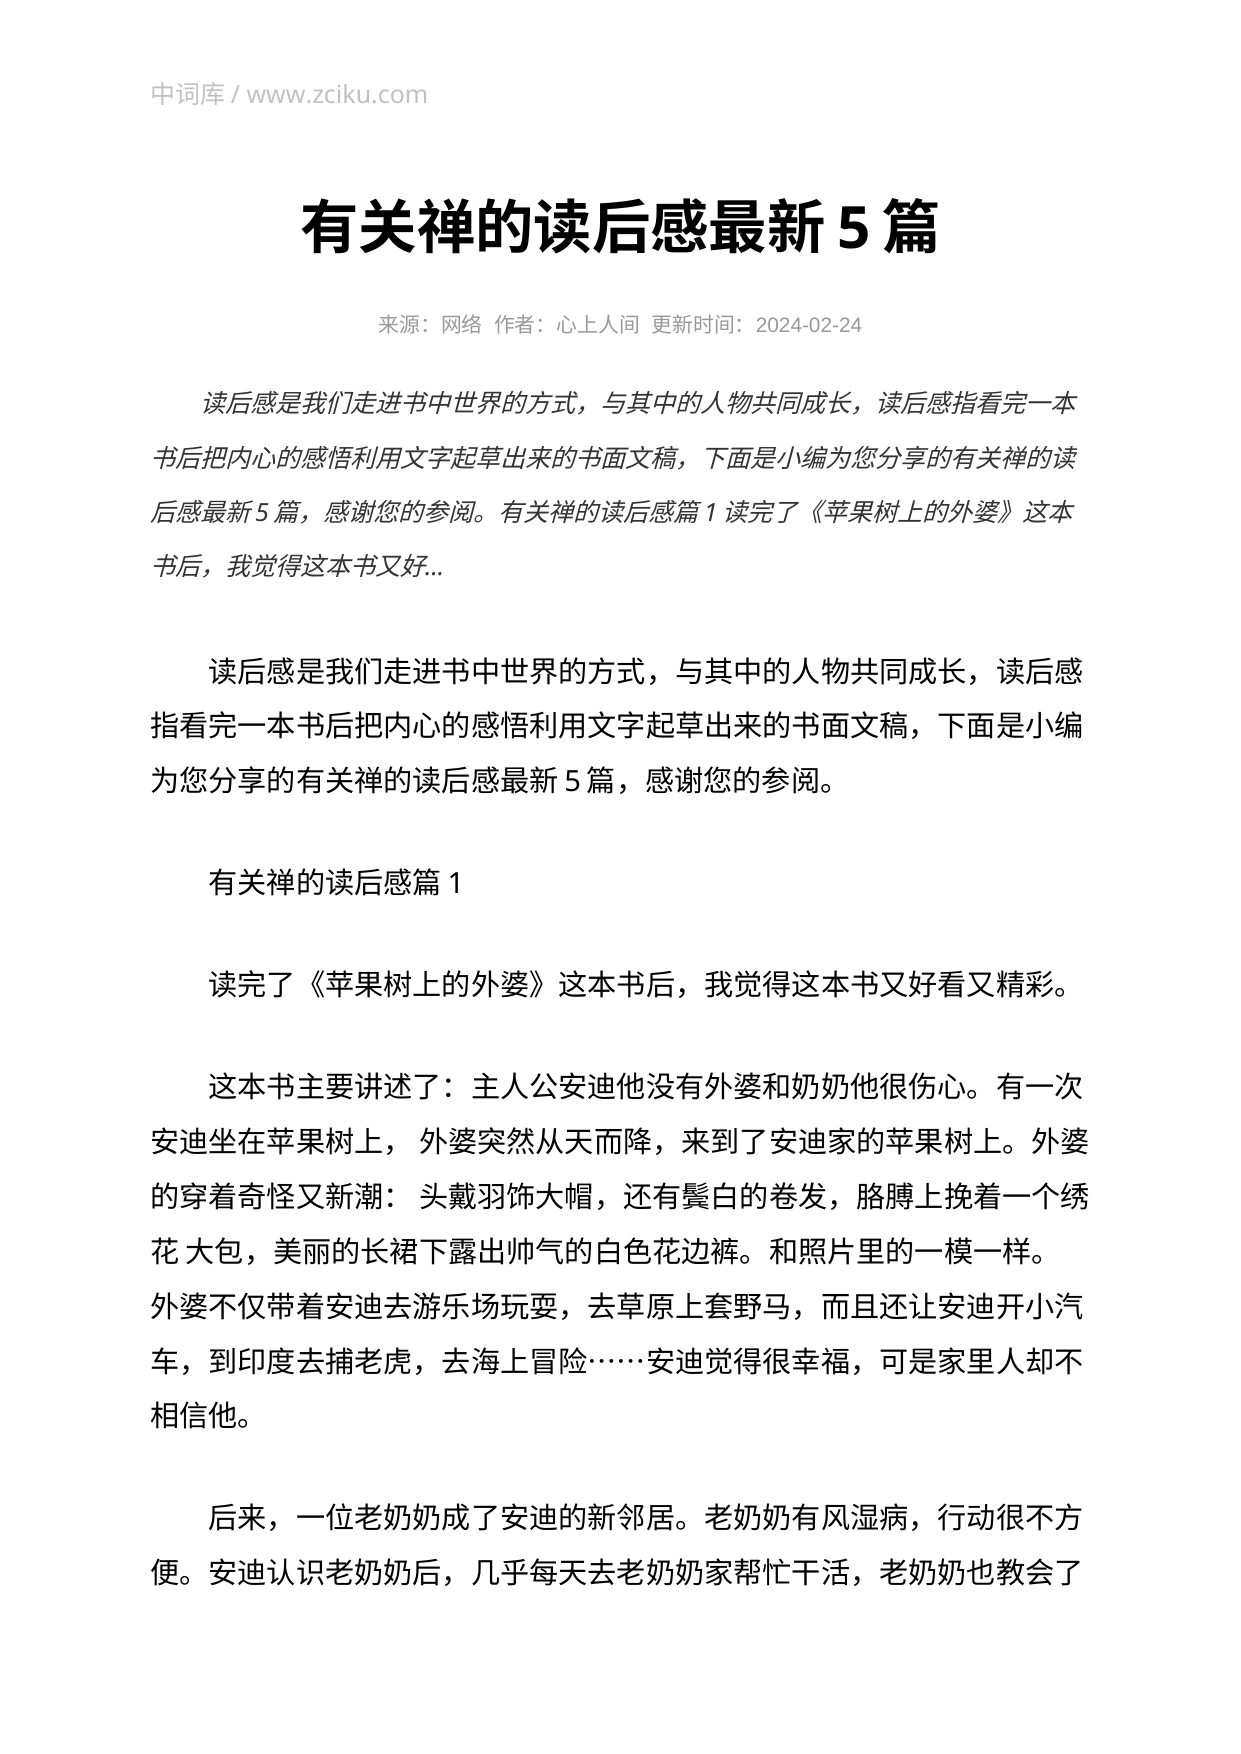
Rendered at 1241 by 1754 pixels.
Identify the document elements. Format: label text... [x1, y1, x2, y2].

text 读完了《苹果树上的外婆》这本书后，我觉得这本书又好看又精彩。 [150, 962, 1090, 1004]
subtitle 有关禅的读后感最新5篇 [150, 181, 1090, 266]
text 读后感是我们走进书中世界的方式，与其中的人物共同成长，读后感指看完一本书后把内心的感悟利用文字起草出来的书面文稿，下面是小编为您分享的有关禅的读后感最新5篇，感谢您的参阅。有关禅的读后感篇1读完了《苹果树上的外婆》这本书后，我觉得这本书又好... [150, 384, 1090, 583]
text 来源：网络 作者：心上人间 更新时间：2024-02-24 [150, 313, 1090, 337]
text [150, 1495, 1090, 1592]
text 有关禅的读后感篇1 [150, 860, 1090, 902]
text 这本书主要讲述了：主人公安迪他没有外婆和奶奶他很伤心。有一次安迪坐在苹果树上， 外婆突然从天而降，来到了安迪家的苹果树上。外婆的穿着奇怪又新潮： 头戴羽饰大帽，还有鬓白的卷发，胳膊上挽着一个绣花 大包，美丽的长裙下露出帅气的白色花边裤。和照片里的一模一样。 外婆不仅带着安迪去游乐场玩耍，去草原上套野马，而且还让安迪开小汽车，到印度去捕老虎，去海上冒险……安迪觉得很幸福，可是家里人却不相信他。 [150, 1064, 1090, 1435]
text 读后感是我们走进书中世界的方式，与其中的人物共同成长，读后感指看完一本书后把内心的感悟利用文字起草出来的书面文稿，下面是小编为您分享的有关禅的读后感最新5篇，感谢您的参阅。 [150, 648, 1090, 800]
